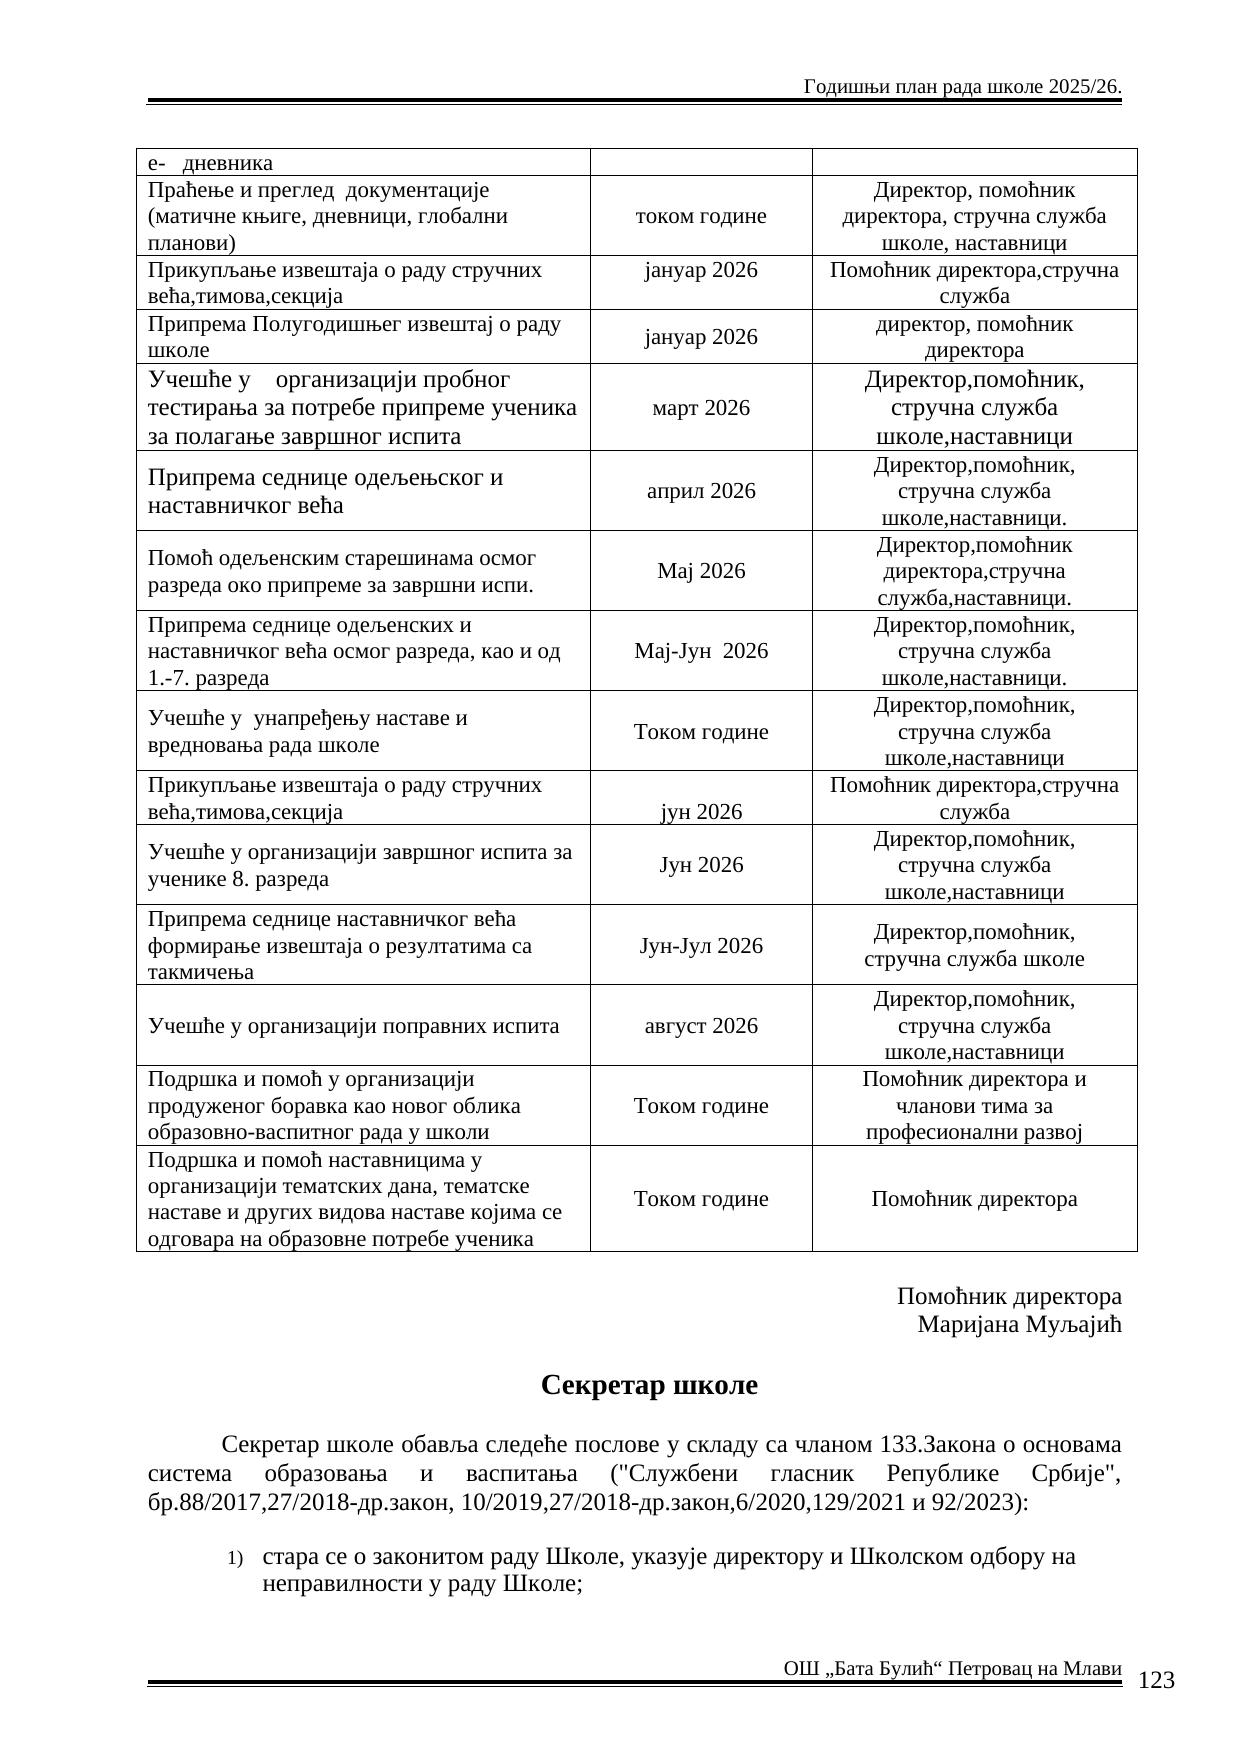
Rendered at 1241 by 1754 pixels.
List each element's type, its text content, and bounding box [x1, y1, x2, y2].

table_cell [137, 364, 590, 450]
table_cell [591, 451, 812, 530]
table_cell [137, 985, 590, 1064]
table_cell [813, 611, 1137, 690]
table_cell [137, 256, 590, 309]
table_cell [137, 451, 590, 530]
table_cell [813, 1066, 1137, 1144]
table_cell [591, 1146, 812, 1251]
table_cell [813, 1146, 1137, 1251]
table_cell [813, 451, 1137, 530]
subtitle Секретар школе [148, 1367, 1122, 1401]
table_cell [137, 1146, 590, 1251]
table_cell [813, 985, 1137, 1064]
list стара се о законитом раду Школе, указује директору и Школском одбору на неправилности у раду Школе; [227, 1543, 1122, 1597]
text Маријана Муљајић [160, 1309, 1122, 1338]
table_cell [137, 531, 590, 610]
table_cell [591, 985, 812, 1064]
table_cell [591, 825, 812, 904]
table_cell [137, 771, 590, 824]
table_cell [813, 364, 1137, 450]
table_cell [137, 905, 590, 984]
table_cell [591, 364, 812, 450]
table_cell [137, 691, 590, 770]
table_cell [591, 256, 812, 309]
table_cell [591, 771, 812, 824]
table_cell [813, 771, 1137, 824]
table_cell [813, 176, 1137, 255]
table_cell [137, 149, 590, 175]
text Секретар школе обавља следеће послове у складу са чланом 133.Закона о основама система образовања и васпитања ("Службени гласник Републике Србије", бр.88/2017,27/2018-др.закон, 10/2019,27/2018-др.закон,6/2020,129/2021 и 92/2023): [148, 1429, 1122, 1516]
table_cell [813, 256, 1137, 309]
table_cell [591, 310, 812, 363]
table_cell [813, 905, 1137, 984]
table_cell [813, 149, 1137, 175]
text Помоћник директора [160, 1281, 1122, 1309]
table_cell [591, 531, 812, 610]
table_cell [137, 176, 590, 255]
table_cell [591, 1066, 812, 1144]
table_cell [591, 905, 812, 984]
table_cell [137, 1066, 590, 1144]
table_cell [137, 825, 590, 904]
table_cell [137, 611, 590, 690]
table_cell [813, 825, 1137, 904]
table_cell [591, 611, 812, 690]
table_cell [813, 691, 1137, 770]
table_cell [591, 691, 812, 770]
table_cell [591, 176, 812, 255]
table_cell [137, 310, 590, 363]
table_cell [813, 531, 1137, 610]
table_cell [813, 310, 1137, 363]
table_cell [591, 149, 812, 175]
